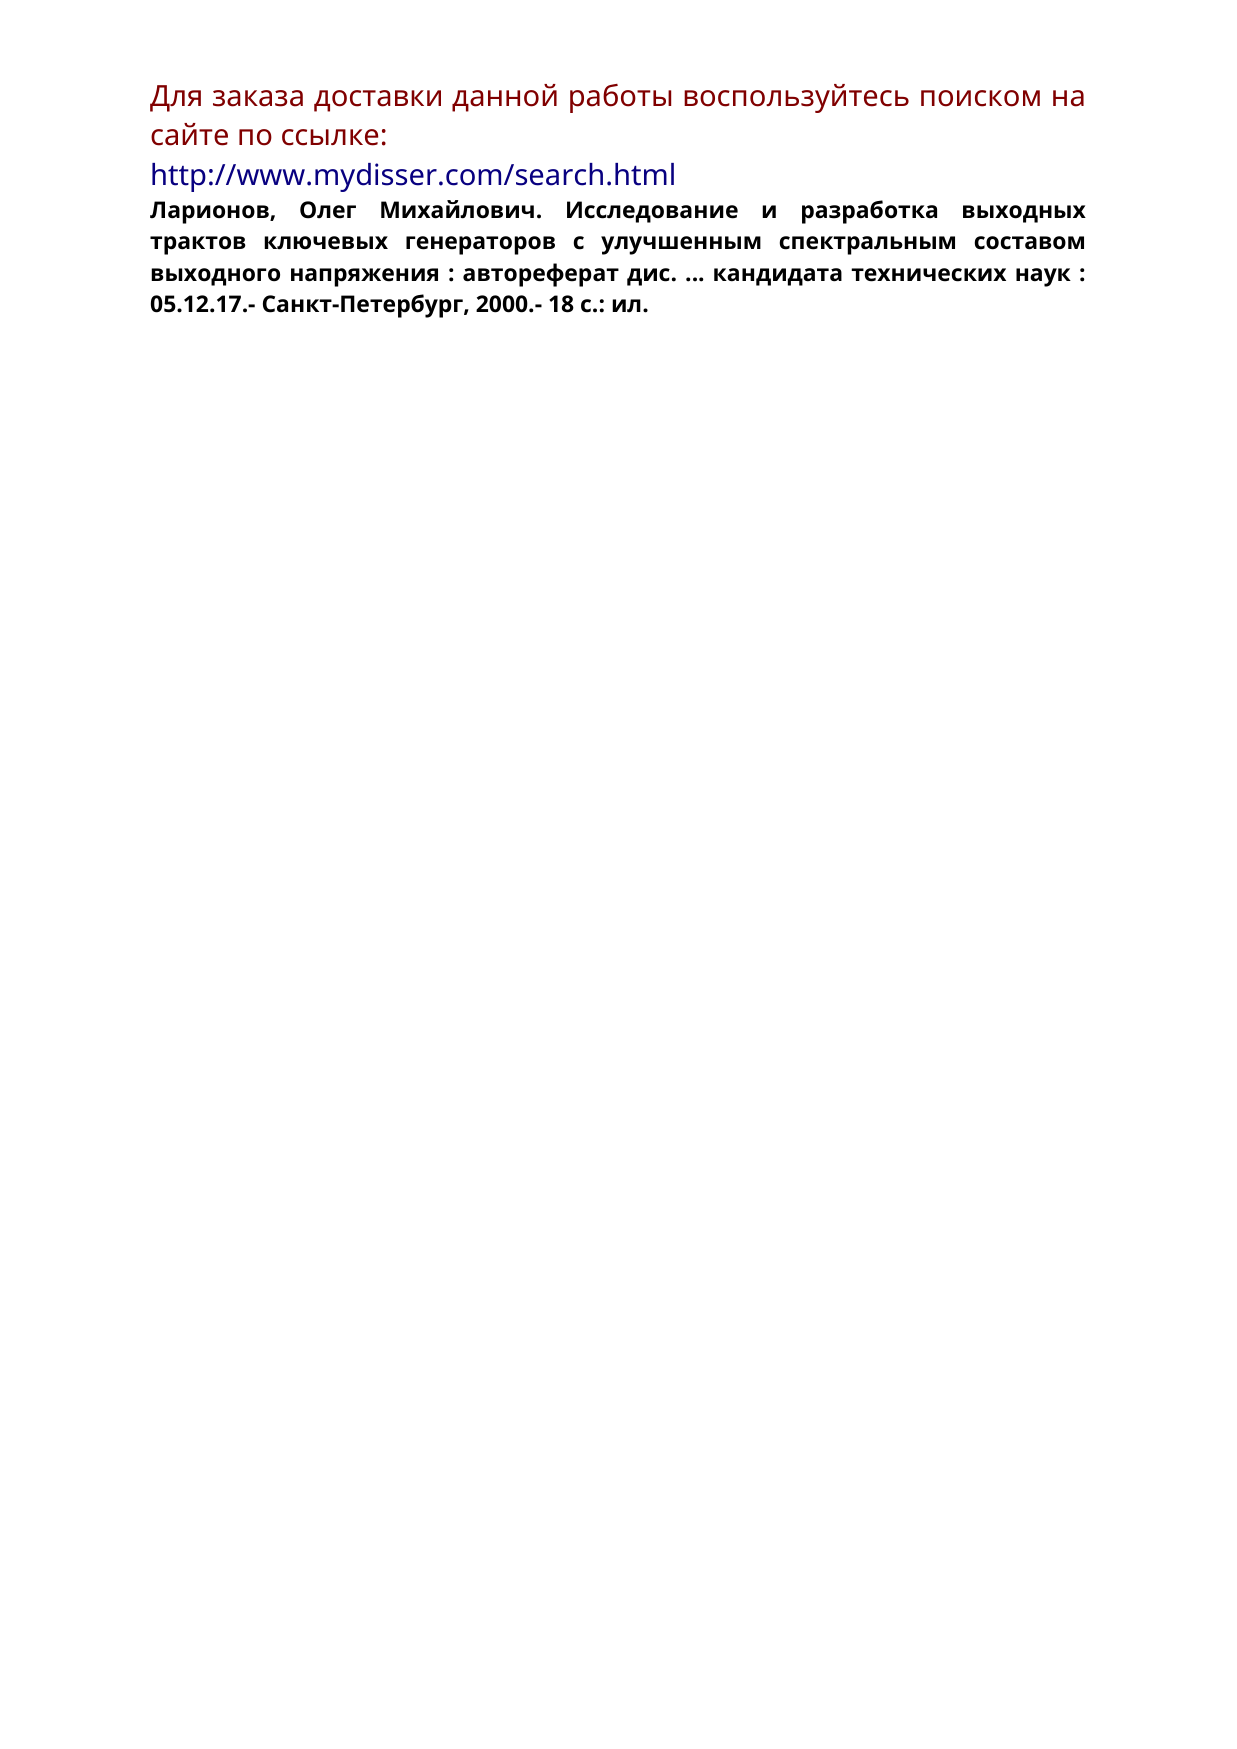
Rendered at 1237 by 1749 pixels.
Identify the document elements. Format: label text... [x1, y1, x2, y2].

text Ларионов, Олег Михайлович. Исследование и разработка выходных трактов ключевых генераторов с улучшенным спектральным составом выходного напряжения : автореферат дис. ... кандидата технических наук : 05.12.17.- Санкт-Петербург, 2000.- 18 с.: ил. [150, 194, 1086, 319]
